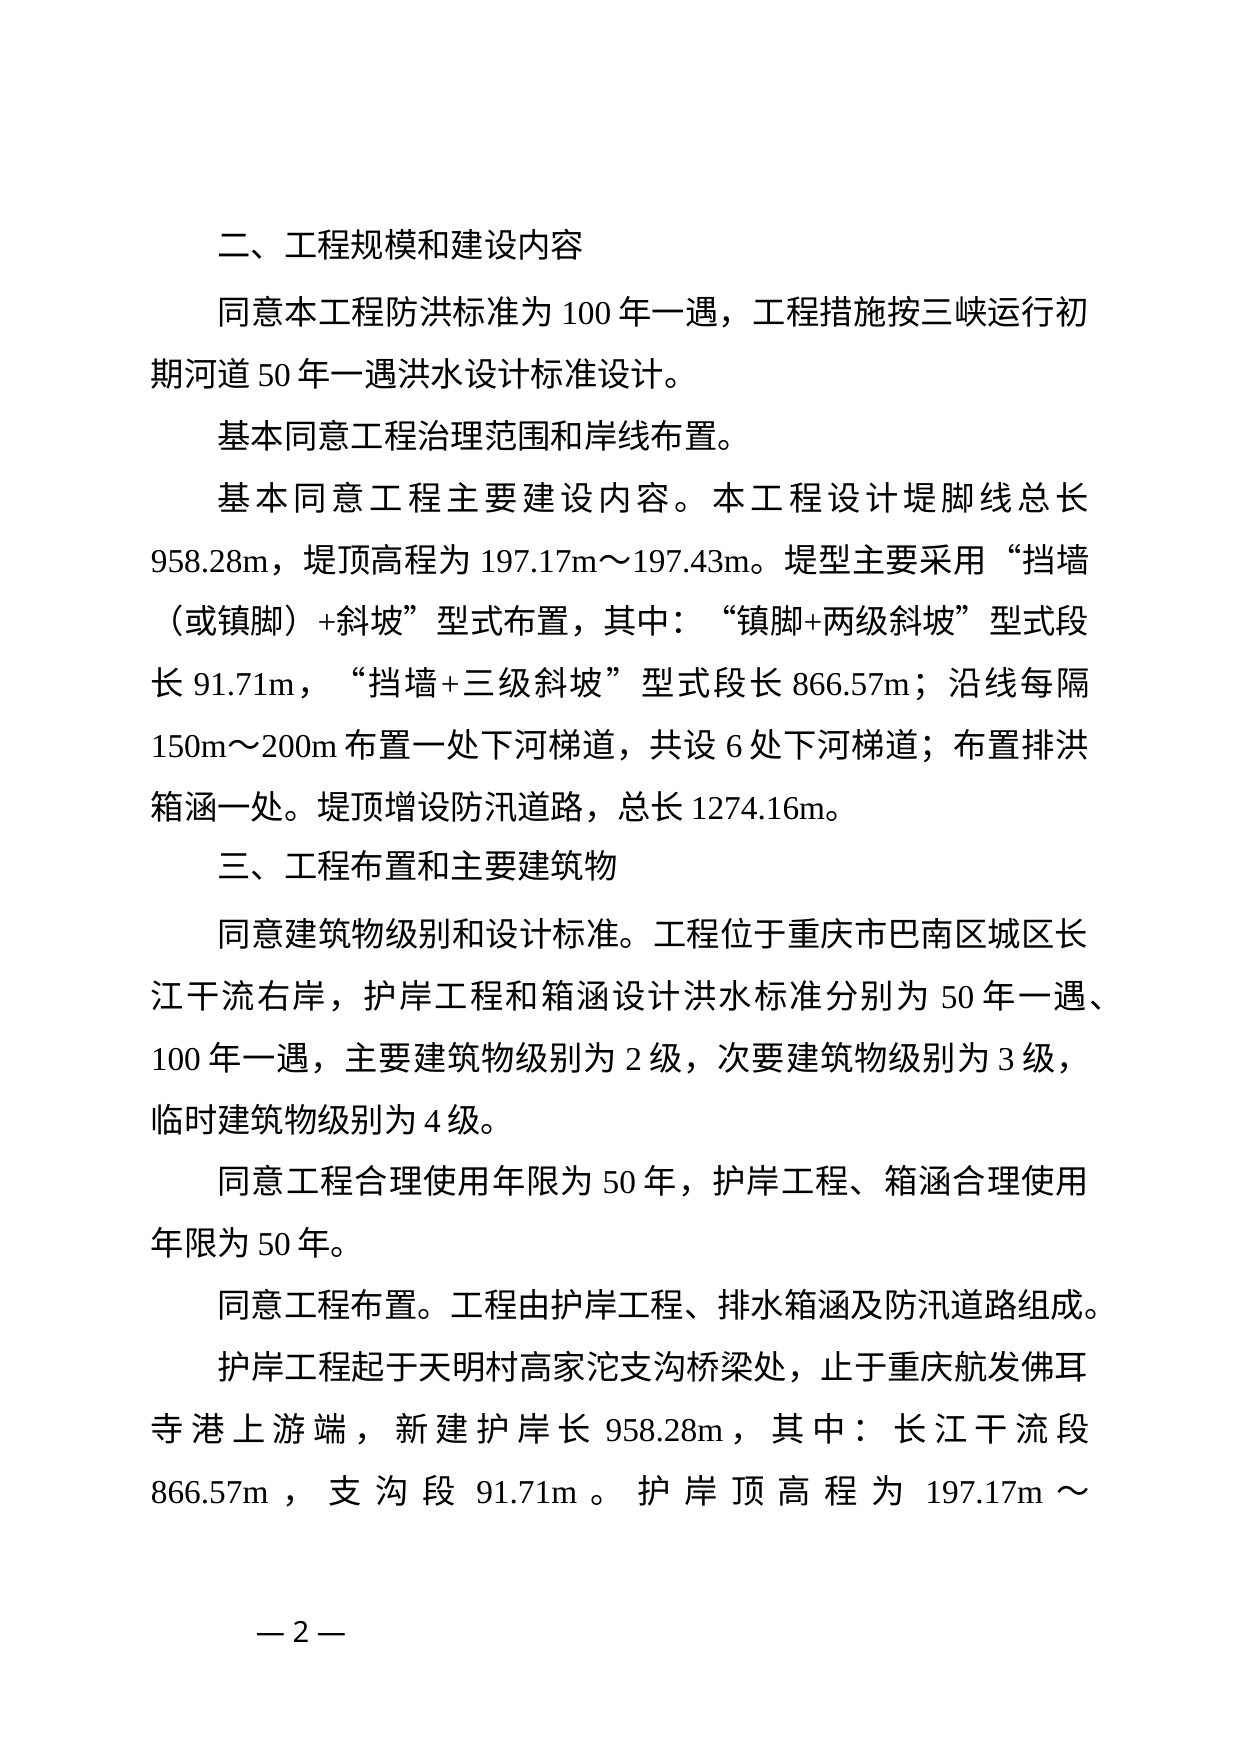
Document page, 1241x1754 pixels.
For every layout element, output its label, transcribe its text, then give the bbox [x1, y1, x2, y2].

text 三、工程布置和主要建筑物 [217, 832, 1089, 897]
text 同意本工程防洪标准为100年一遇，工程措施按三峡运行初期河道50年一遇洪水设计标准设计。 [151, 275, 1089, 399]
text 基本同意工程主要建设内容。本工程设计堤脚线总长958.28m，堤顶高程为197.17m～197.43m。堤型主要采用“挡墙（或镇脚）+斜坡”型式布置，其中：“镇脚+两级斜坡”型式段长91.71m，“挡墙+三级斜坡”型式段长866.57m；沿线每隔150m～200m布置一处下河梯道，共设6处下河梯道；布置排洪箱涵一处。堤顶增设防汛道路，总长1274.16m。 [151, 461, 1089, 832]
text 二、工程规模和建设内容 [217, 210, 1089, 275]
text 同意工程合理使用年限为50年，护岸工程、箱涵合理使用年限为50年。 [151, 1144, 1089, 1268]
text 同意工程布置。工程由护岸工程、排水箱涵及防汛道路组成。 [151, 1268, 1089, 1330]
text 基本同意工程治理范围和岸线布置。 [151, 399, 1089, 461]
text 同意建筑物级别和设计标准。工程位于重庆市巴南区城区长江干流右岸，护岸工程和箱涵设计洪水标准分别为50年一遇、100年一遇，主要建筑物级别为2级，次要建筑物级别为3级，临时建筑物级别为4级。 [151, 897, 1089, 1144]
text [151, 1330, 1089, 1516]
